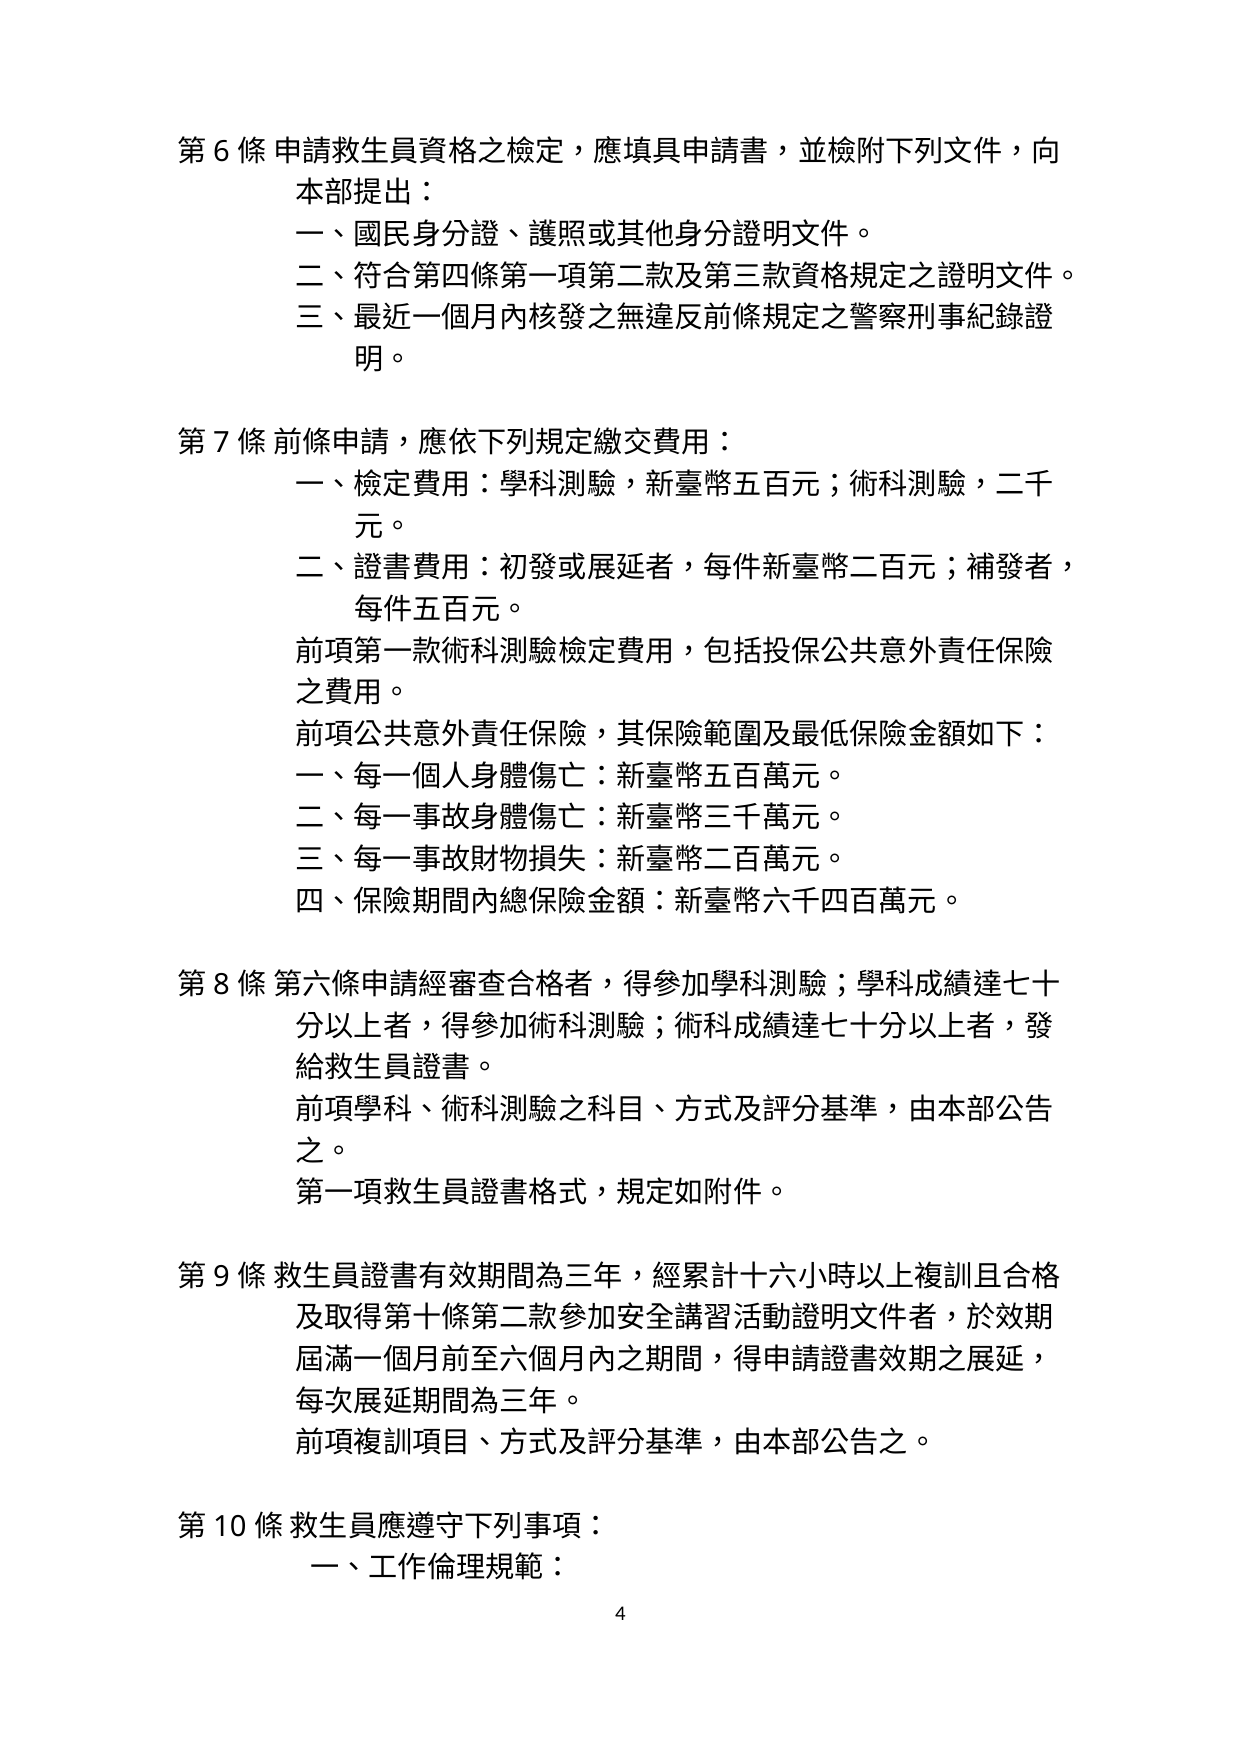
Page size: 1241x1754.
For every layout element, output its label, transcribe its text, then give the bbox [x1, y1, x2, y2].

text 一、國民身分證、護照或其他身分證明文件。 [295, 211, 1063, 253]
text 二、符合第四條第一項第二款及第三款資格規定之證明文件。 [295, 253, 1063, 294]
text 第 8 條 第六條申請經審查合格者，得參加學科測驗；學科成績達七十分以上者，得參加術科測驗；術科成績達七十分以上者，發給救生員證書。 前項學科、術科測驗之科目、方式及評分基準，由本部公告之。 第一項救生員證書格式，規定如附件。 [177, 961, 1063, 1211]
text 第 6 條 申請救生員資格之檢定，應填具申請書，並檢附下列文件，向本部提出： [177, 128, 1063, 211]
text 二、證書費用：初發或展延者，每件新臺幣二百元；補發者，每件五百元。 [295, 544, 1063, 628]
text 一、檢定費用：學科測驗，新臺幣五百元；術科測驗，二千元。 [295, 461, 1063, 544]
text 一、工作倫理規範： [310, 1544, 1063, 1586]
text 第 10 條 救生員應遵守下列事項： [177, 1503, 1063, 1544]
text 前項第一款術科測驗檢定費用，包括投保公共意外責任保險之費用。 [295, 628, 1063, 711]
text 三、最近一個月內核發之無違反前條規定之警察刑事紀錄證明。 [295, 294, 1063, 378]
text 第 7 條 前條申請，應依下列規定繳交費用： [177, 419, 1063, 461]
text 第 9 條 救生員證書有效期間為三年，經累計十六小時以上複訓且合格及取得第十條第二款參加安全講習活動證明文件者，於效期屆滿一個月前至六個月內之期間，得申請證書效期之展延，每次展延期間為三年。 前項複訓項目、方式及評分基準，由本部公告之。 [177, 1253, 1063, 1461]
text 前項公共意外責任保險，其保險範圍及最低保險金額如下： 一、每一個人身體傷亡：新臺幣五百萬元。 二、每一事故身體傷亡：新臺幣三千萬元。 三、每一事故財物損失：新臺幣二百萬元。 四、保險期間內總保險金額：新臺幣六千四百萬元。 [295, 711, 1063, 919]
